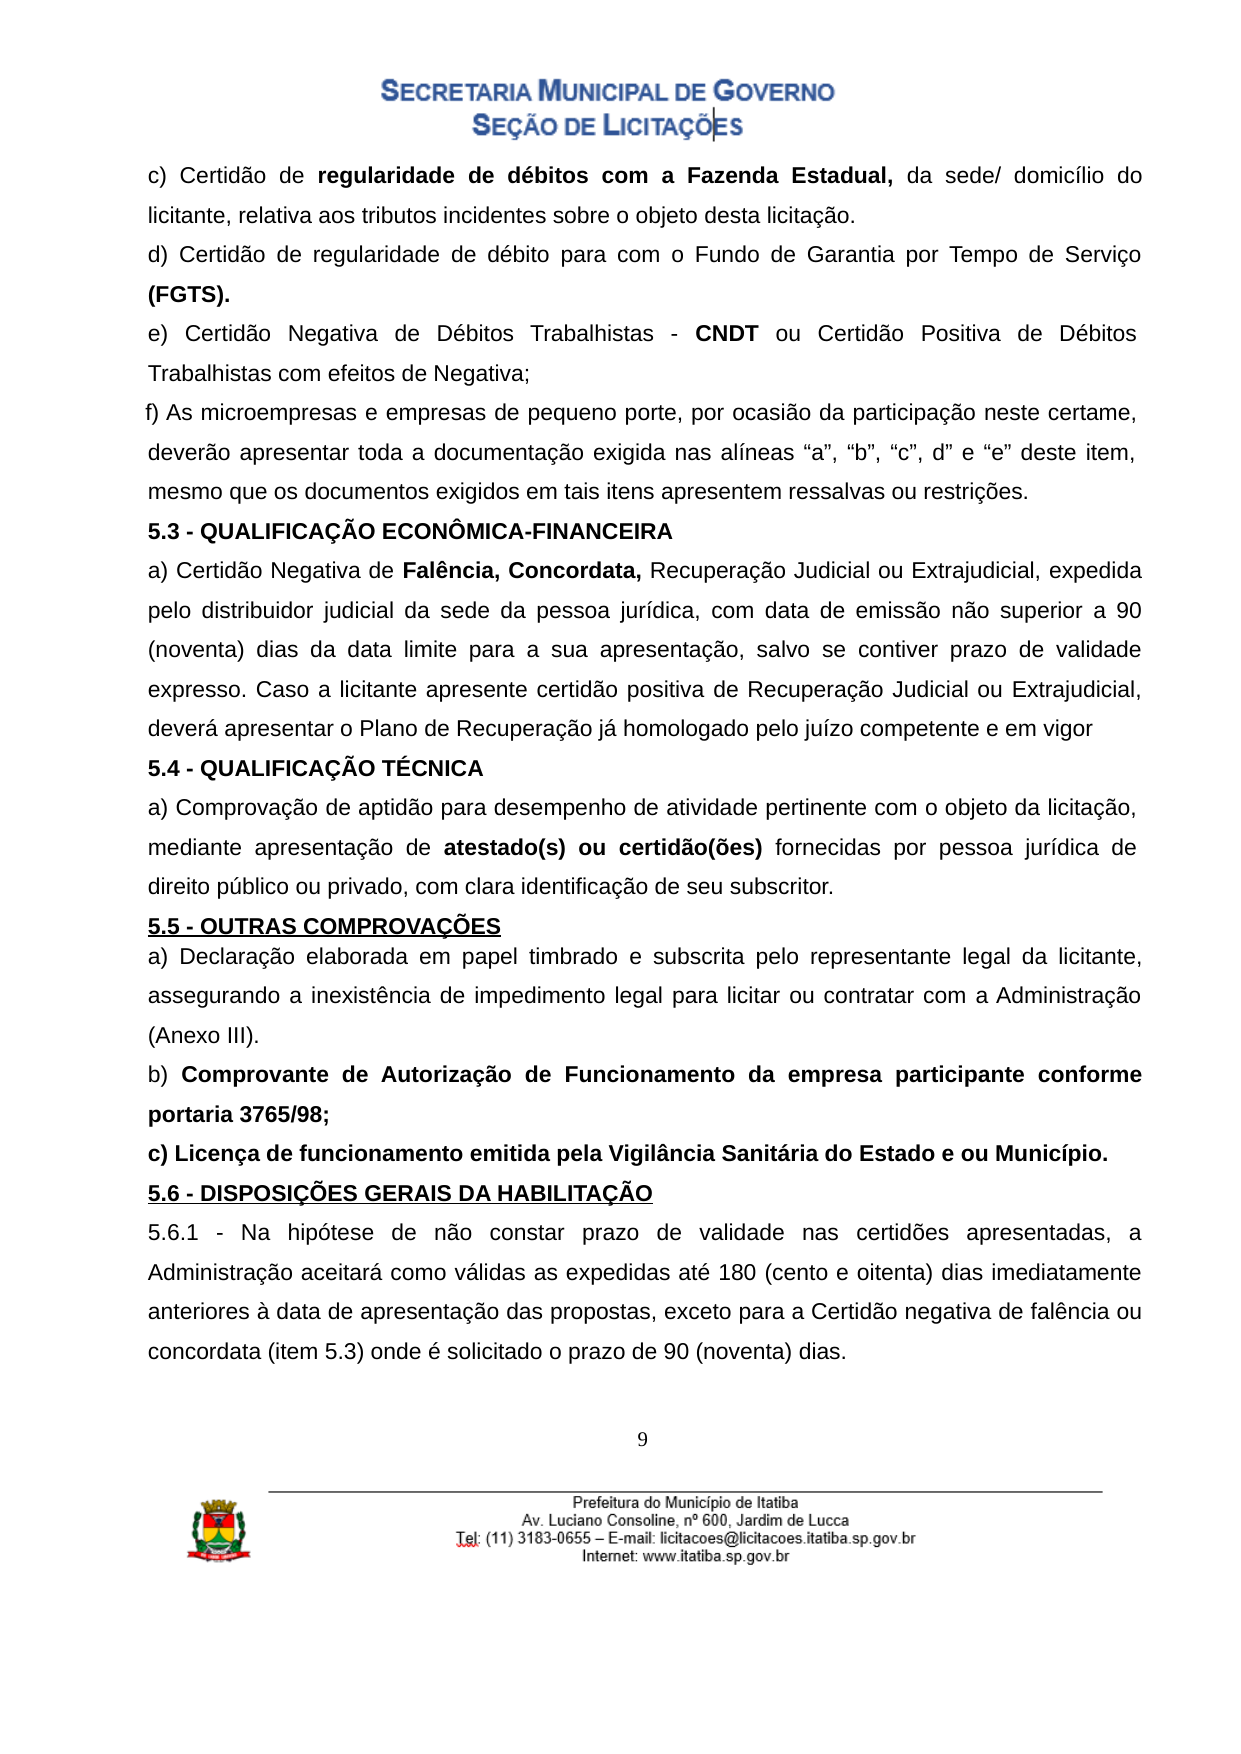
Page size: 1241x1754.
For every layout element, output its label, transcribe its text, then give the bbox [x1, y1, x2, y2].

text 5.5 - OUTRAS COMPROVAÇÕES [148, 913, 1143, 939]
text d) Certidão de regularidade de débito para com o Fundo de Garantia por Tempo de Serviço (FGTS). [148, 241, 1143, 307]
text 5.3 - QUALIFICAÇÃO ECONÔMICA-FINANCEIRA [148, 518, 1143, 544]
picture [148, 1450, 1137, 1591]
picture [148, 59, 1034, 148]
text 5.4 - QUALIFICAÇÃO TÉCNICA [148, 755, 1143, 781]
text c) Certidão de regularidade de débitos com a Fazenda Estadual, da sede/ domicílio do licitante, relativa aos tributos incidentes sobre o objeto desta licitação. [148, 162, 1143, 228]
text 5.6.1 - Na hipótese de não constar prazo de validade nas certidões apresentadas, a Administração aceitará como válidas as expedidas até 180 (cento e oitenta) dias imediatamente anteriores à data de apresentação das propostas, exceto para a Certidão negativa de falência ou concordata (item 5.3) onde é solicitado o prazo de 90 (noventa) dias. [148, 1219, 1143, 1364]
text f) As microempresas e empresas de pequeno porte, por ocasião da participação neste certame, deverão apresentar toda a documentação exigida nas alíneas “a”, “b”, “c”, d” e “e” deste item, mesmo que os documentos exigidos em tais itens apresentem ressalvas ou restrições. [145, 399, 1137, 505]
text a) Certidão Negativa de Falência, Concordata, Recuperação Judicial ou Extrajudicial, expedida pelo distribuidor judicial da sede da pessoa jurídica, com data de emissão não superior a 90 (noventa) dias da data limite para a sua apresentação, salvo se contiver prazo de validade expresso. Caso a licitante apresente certidão positiva de Recuperação Judicial ou Extrajudicial, deverá apresentar o Plano de Recuperação já homologado pelo juízo competente e em vigor [148, 557, 1143, 742]
text c) Licença de funcionamento emitida pela Vigilância Sanitária do Estado e ou Município. [148, 1140, 1143, 1167]
text a) Comprovação de aptidão para desempenho de atividade pertinente com o objeto da licitação, mediante apresentação de atestado(s) ou certidão(ões) fornecidas por pessoa jurídica de direito público ou privado, com clara identificação de seu subscritor. [148, 794, 1137, 899]
text 5.6 - DISPOSIÇÕES GERAIS DA HABILITAÇÃO [148, 1180, 1143, 1206]
text a) Declaração elaborada em papel timbrado e subscrita pelo representante legal da licitante, assegurando a inexistência de impedimento legal para licitar ou contratar com a Administração (Anexo III). [148, 943, 1143, 1048]
text e) Certidão Negativa de Débitos Trabalhistas - CNDT ou Certidão Positiva de Débitos Trabalhistas com efeitos de Negativa; [148, 320, 1137, 386]
text b) Comprovante de Autorização de Funcionamento da empresa participante conforme portaria 3765/98; [148, 1061, 1143, 1127]
